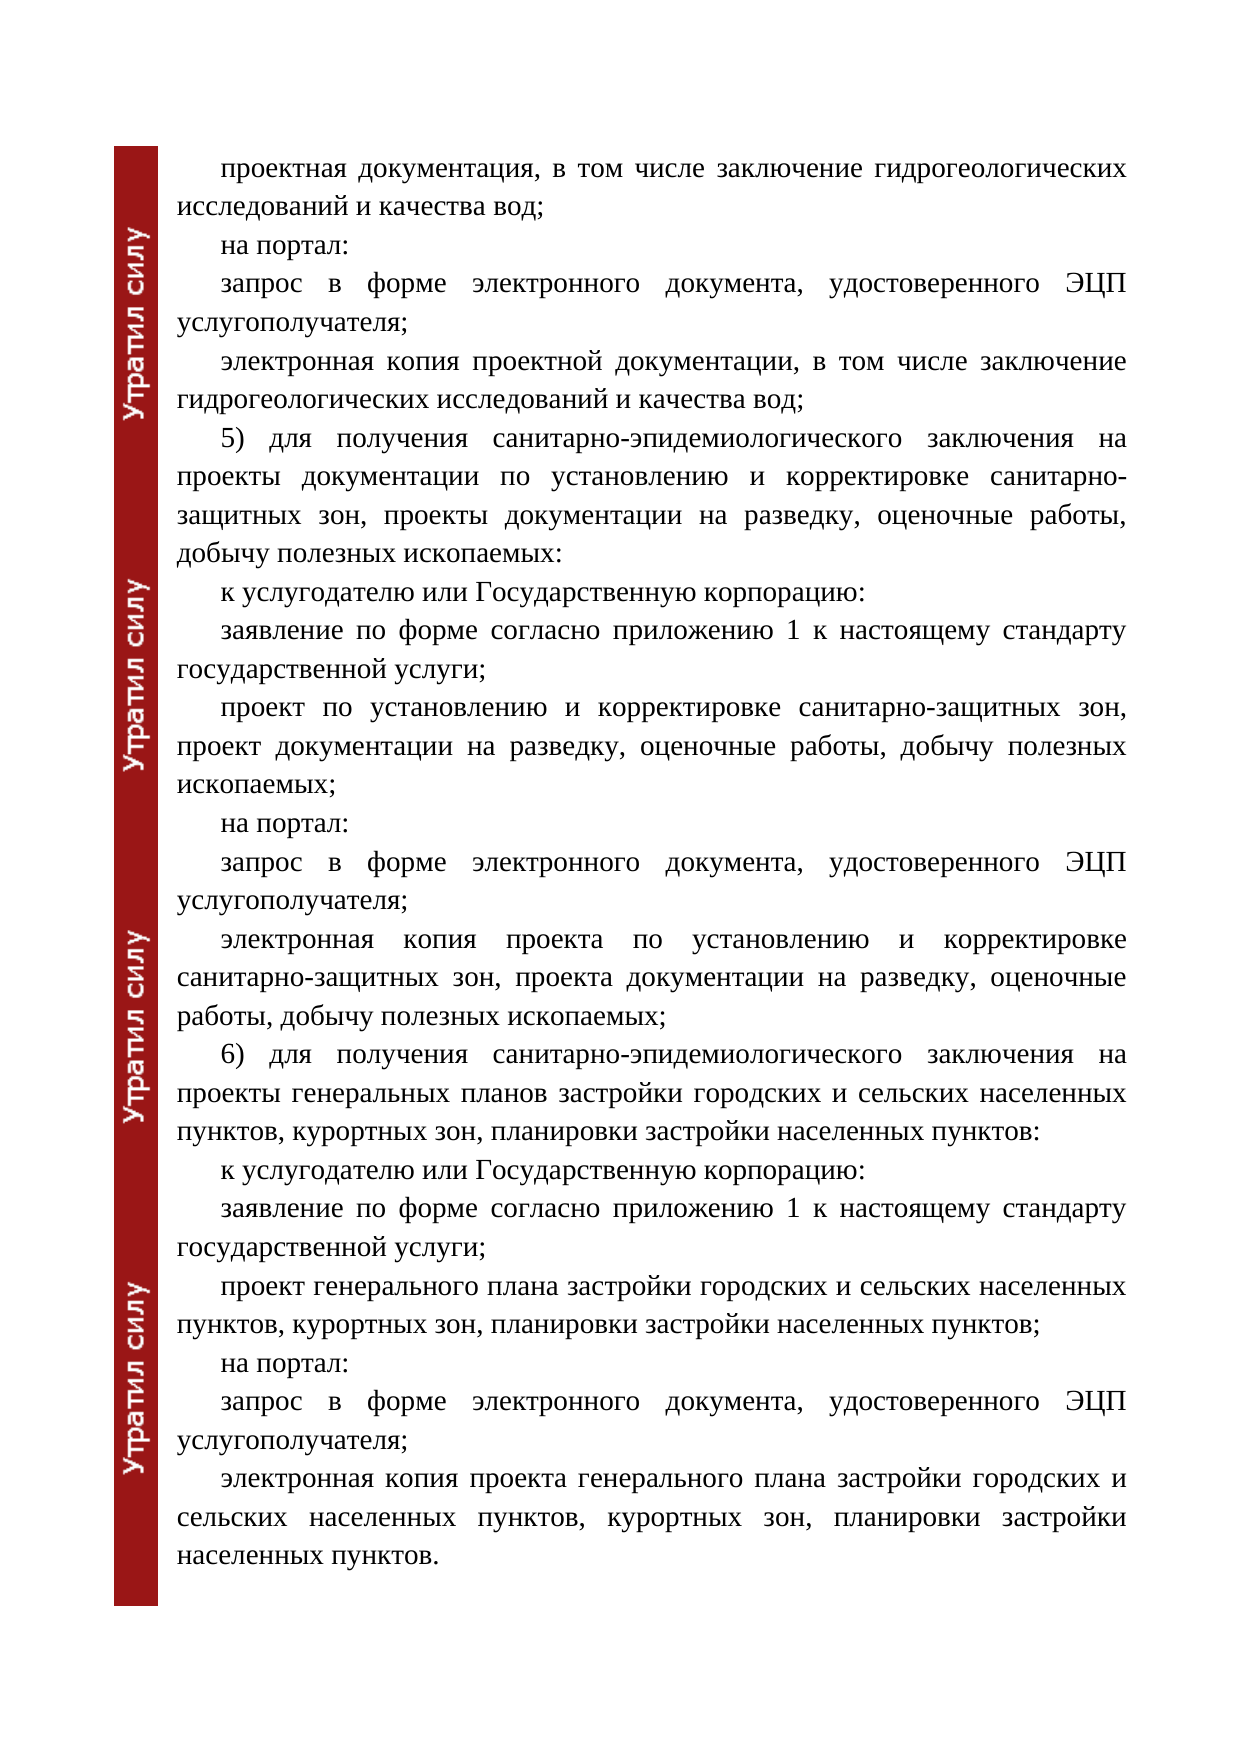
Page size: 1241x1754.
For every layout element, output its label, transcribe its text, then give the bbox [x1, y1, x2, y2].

picture [114, 684, 158, 689]
picture [114, 222, 158, 227]
text к услугодателю или Государственную корпорацию: [112, 574, 1128, 607]
text запрос в форме электронного документа, удостоверенного ЭЦП услугополучателя; [112, 1383, 1128, 1455]
text на портал: [112, 227, 1128, 261]
text 6) для получения санитарно-эпидемиологического заключения на проекты генеральных планов застройки городских и сельских населенных пунктов, курортных зон, планировки застройки населенных пунктов: [112, 1036, 1128, 1147]
text 5) для получения санитарно-эпидемиологического заключения на проекты документации по установлению и корректировке санитарно-защитных зон, проекты документации на разведку, оценочные работы, добычу полезных ископаемых: [112, 420, 1128, 569]
text электронная копия проекта по установлению и корректировке санитарно-защитных зон, проекта документации на разведку, оценочные работы, добычу полезных ископаемых; [112, 921, 1128, 1031]
text проект генерального плана застройки городских и сельских населенных пунктов, курортных зон, планировки застройки населенных пунктов; [112, 1268, 1128, 1340]
text к услугодателю или Государственную корпорацию: [112, 1152, 1128, 1186]
text на портал: [112, 805, 1128, 839]
picture [114, 261, 158, 266]
text заявление по форме согласно приложению 1 к настоящему стандарту государственной услуги; [112, 1191, 1128, 1263]
text проектная документация, в том числе заключение гидрогеологических исследований и качества вод; [112, 150, 1128, 222]
picture [114, 1031, 158, 1036]
picture [114, 607, 158, 612]
text проект по установлению и корректировке санитарно-защитных зон, проект документации на разведку, оценочные работы, добычу полезных ископаемых; [112, 689, 1128, 800]
picture [114, 338, 158, 343]
picture [114, 569, 158, 574]
picture [114, 1455, 158, 1460]
picture [114, 1186, 158, 1191]
picture [114, 839, 158, 844]
picture [114, 1147, 158, 1152]
text электронная копия проектной документации, в том числе заключение гидрогеологических исследований и качества вод; [112, 343, 1128, 415]
picture [114, 1340, 158, 1345]
picture [114, 1378, 158, 1383]
text на портал: [112, 1345, 1128, 1378]
picture [114, 1571, 158, 1606]
text запрос в форме электронного документа, удостоверенного ЭЦП услугополучателя; [112, 844, 1128, 916]
picture [114, 916, 158, 921]
text запрос в форме электронного документа, удостоверенного ЭЦП услугополучателя; [112, 266, 1128, 338]
text заявление по форме согласно приложению 1 к настоящему стандарту государственной услуги; [112, 612, 1128, 684]
picture [114, 415, 158, 420]
picture [114, 1263, 158, 1268]
text электронная копия проекта генерального плана застройки городских и сельских населенных пунктов, курортных зон, планировки застройки населенных пунктов. [112, 1460, 1128, 1571]
picture [114, 800, 158, 805]
picture [114, 146, 158, 150]
